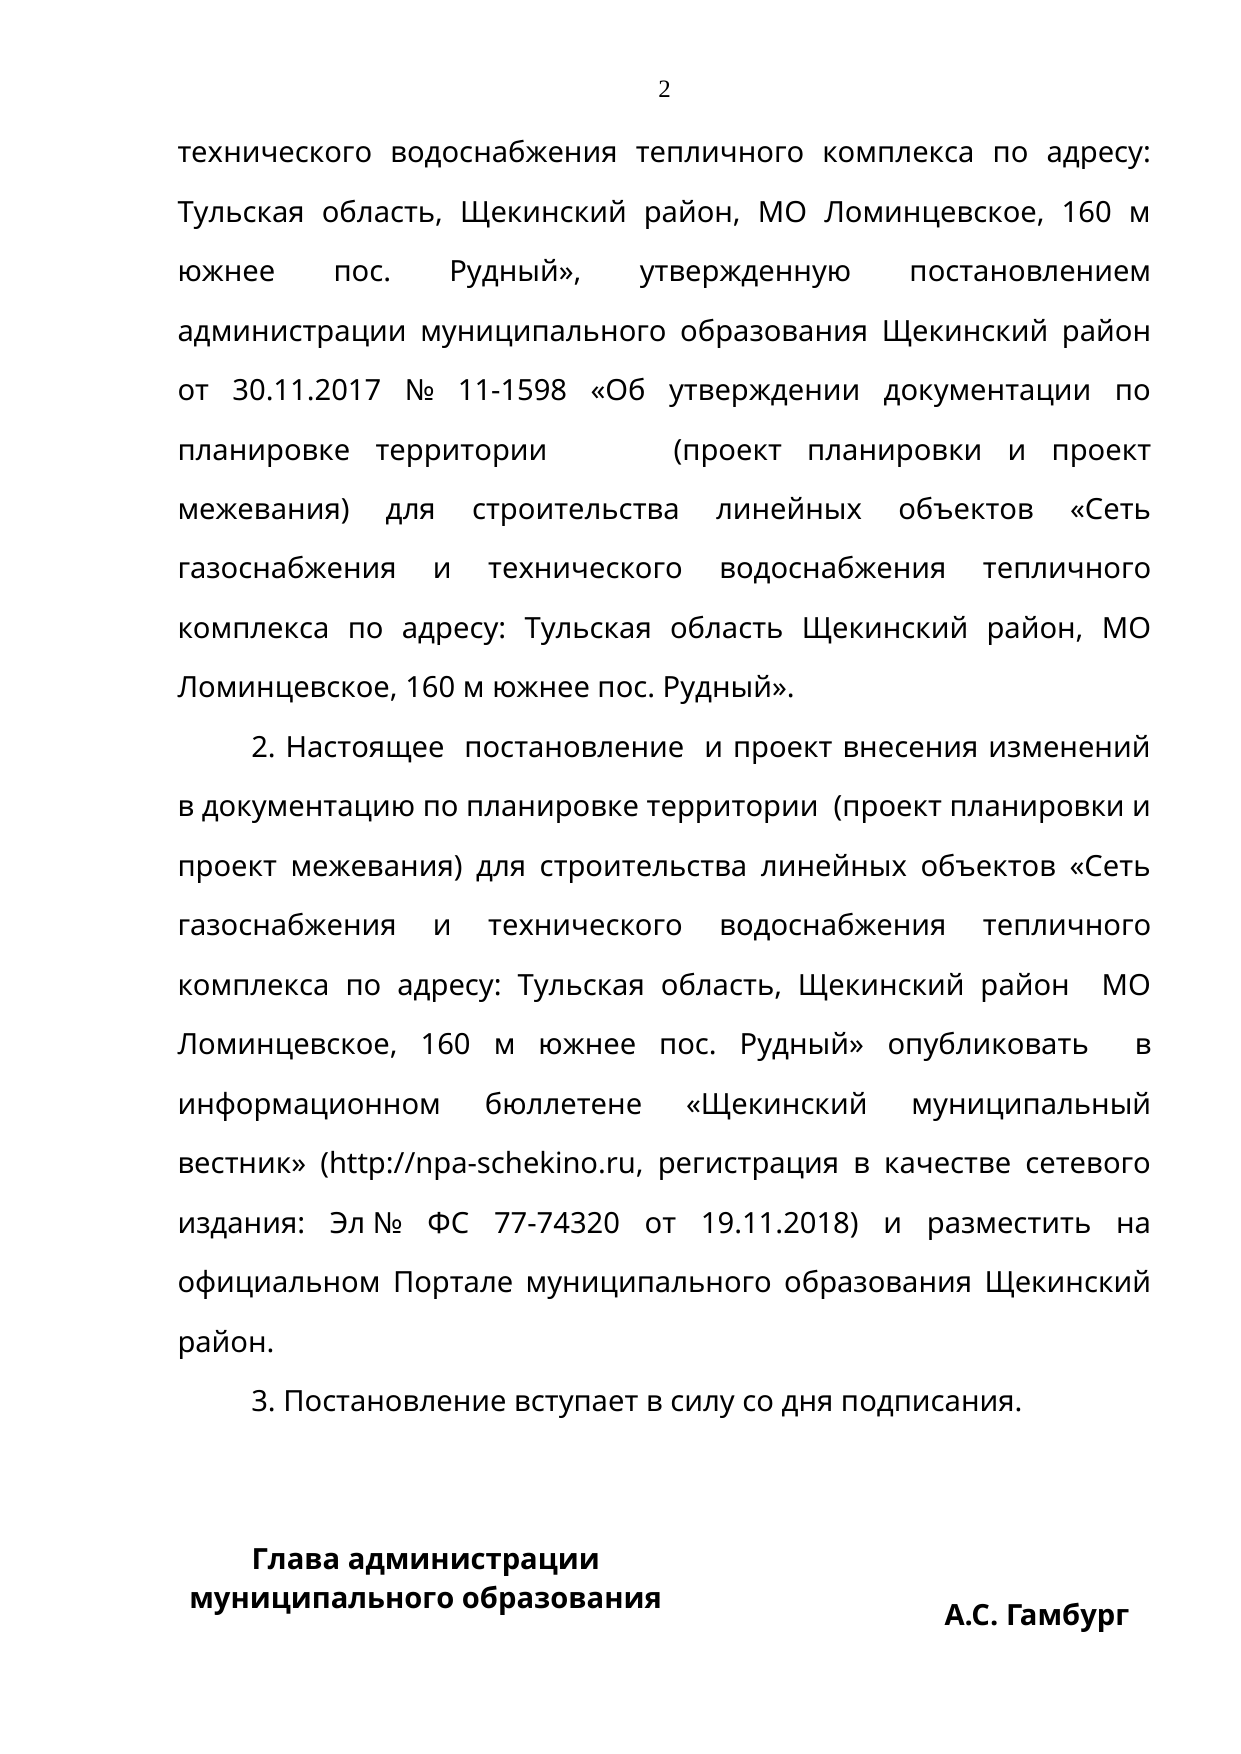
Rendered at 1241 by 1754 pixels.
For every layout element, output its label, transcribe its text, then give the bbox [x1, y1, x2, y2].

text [177, 131, 1152, 706]
text 3. Постановление вступает в силу со дня подписания. [148, 1380, 1152, 1420]
table_header А.С. Гамбург [685, 1538, 1140, 1632]
text 2. Настоящее постановление и проект внесения изменений в документацию по планировке территории (проект планировки и проект межевания) для строительства линейных объектов «Сеть газоснабжения и технического водоснабжения тепличного комплекса по адресу: Тульская область, Щекинский район МО Ломинцевское, 160 м южнее пос. Рудный» опубликовать в информационном бюллетене «Щекинский муниципальный вестник» (http://npa-schekino.ru, регистрация в качестве сетевого издания: Эл № ФС 77-74320 от 19.11.2018) и разместить на официальном Портале муниципального образования Щекинский район. [177, 726, 1152, 1361]
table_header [166, 1538, 685, 1632]
